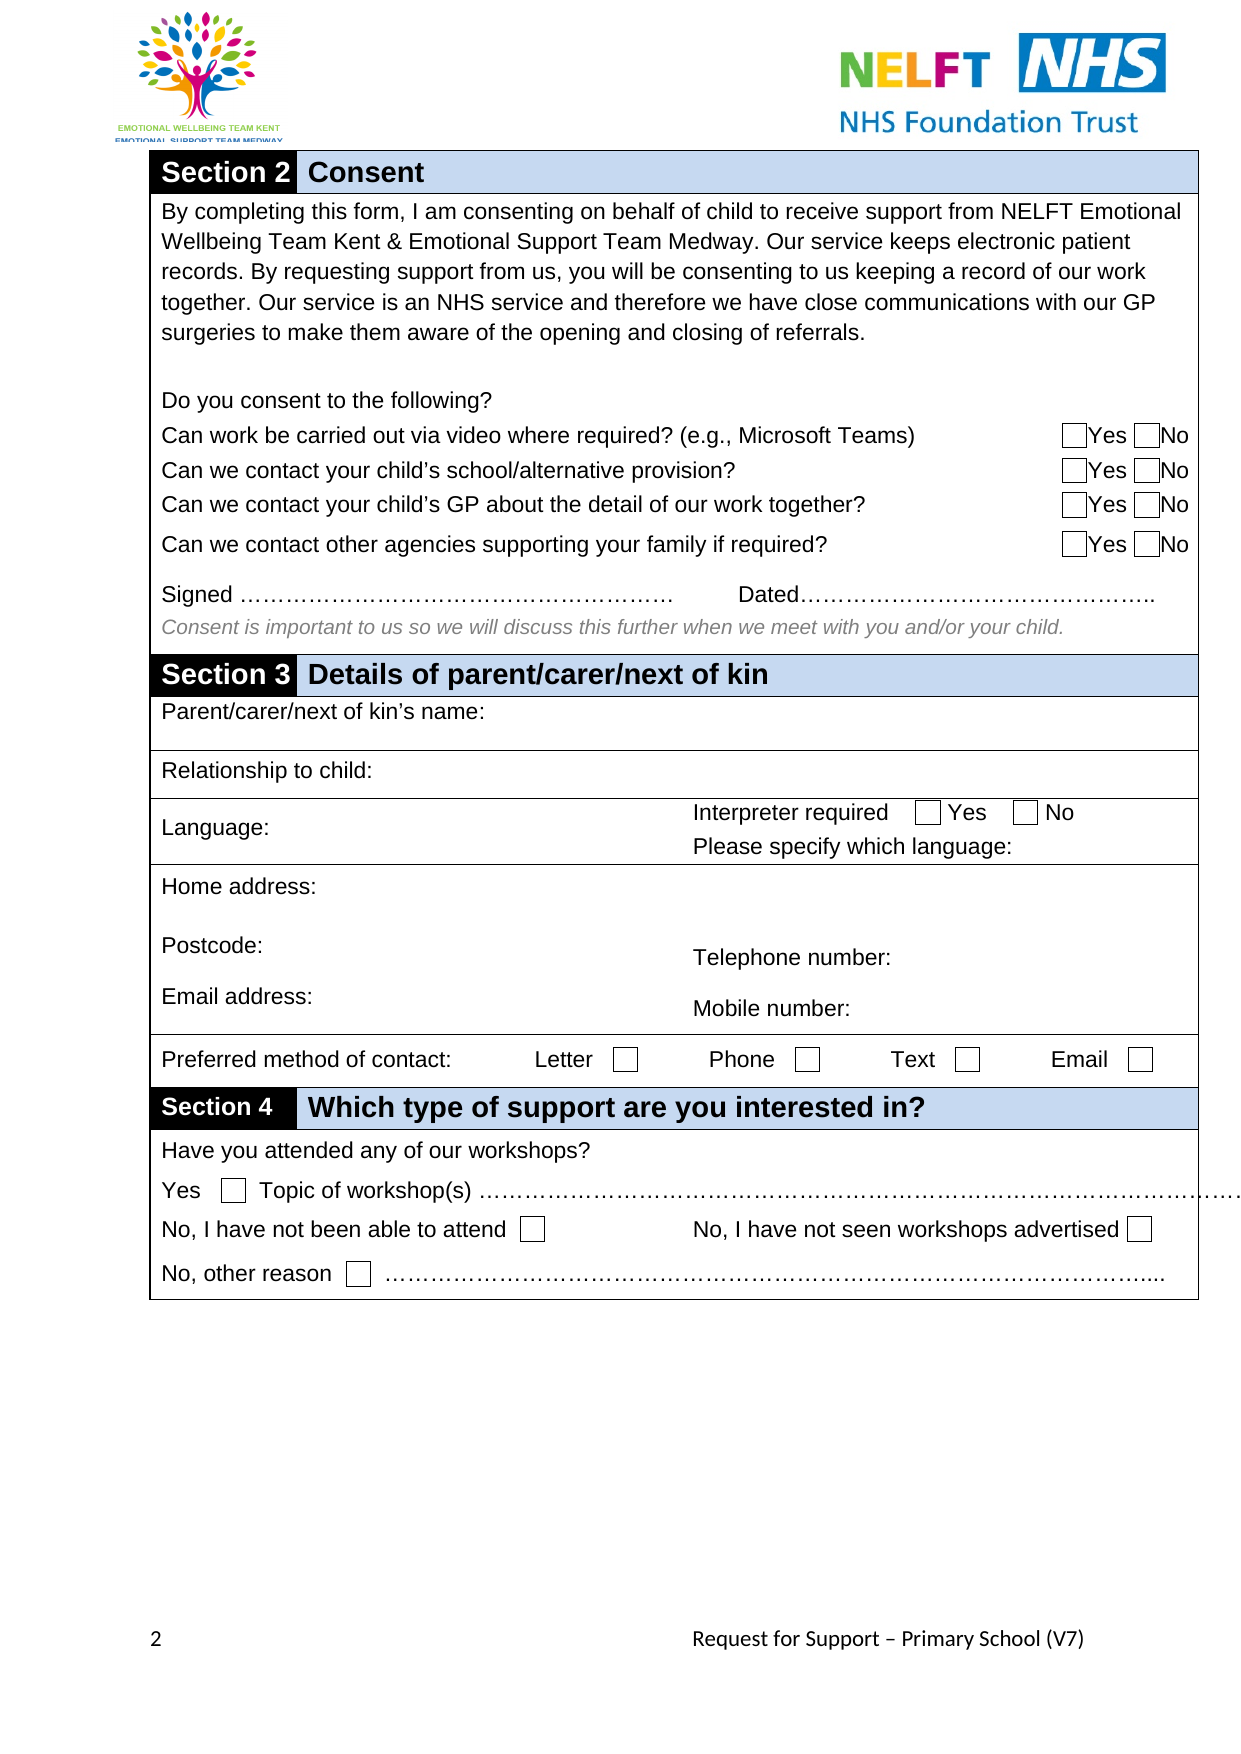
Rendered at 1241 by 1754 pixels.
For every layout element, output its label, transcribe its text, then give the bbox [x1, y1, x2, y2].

table_cell By completing this form, I am consenting on behalf of child to receive support from NELFT Emotional Wellbeing Team Kent & Emotional Support Team Medway. Our service keeps electronic patient records. By requesting support from us, you will be consenting to us keeping a record of our work together. Our service is an NHS service and therefore we have close communications with our GP surgeries to make them aware of the opening and closing of referrals. Do you consent to the following? [151, 194, 1198, 418]
table_cell Parent/carer/next of kin’s name: [151, 697, 1198, 750]
table_cell Relationship to child: [151, 751, 681, 798]
table_cell Yes No [1050, 487, 1198, 522]
table_cell No, I have not been able to attend [151, 1209, 681, 1242]
table_cell Yes No [1050, 418, 1198, 453]
table_cell Language: [151, 799, 681, 863]
table_cell Postcode: [151, 932, 681, 983]
table_cell Section 3 [151, 655, 296, 696]
table_cell Preferred method of contact: Letter Phone Text Email [151, 1035, 1198, 1087]
picture [113, 10, 289, 142]
table_cell Can we contact your child’s school/alternative provision? [151, 453, 1050, 487]
table_cell Yes No [1050, 522, 1198, 566]
table_cell Home address: [151, 865, 1198, 932]
table_cell Which type of support are you interested in? [297, 1088, 1198, 1129]
table_cell Consent [297, 151, 1198, 193]
table_cell [681, 751, 1198, 798]
table_cell Interpreter required Yes No Please specify which language: [681, 799, 1198, 863]
table_cell No, other reason ……………………………………………………………………………………….... [151, 1242, 1198, 1299]
table_cell Details of parent/carer/next of kin [297, 655, 1198, 696]
table_cell Have you attended any of our workshops? [151, 1130, 1198, 1165]
table_cell Can work be carried out via video where required? (e.g., Microsoft Teams) [151, 418, 1050, 453]
table_cell No, I have not seen workshops advertised [681, 1209, 1198, 1242]
table_cell Section 4 [151, 1088, 296, 1129]
table_cell Can we contact your child’s GP about the detail of our work together? [151, 487, 1050, 522]
table_cell Section 2 [151, 151, 296, 193]
table_cell Can we contact other agencies supporting your family if required? [151, 522, 1050, 566]
picture [826, 8, 1191, 149]
table_cell Yes No [1050, 453, 1198, 487]
table_cell Signed ………………………………………………… Dated……………………………………….. Consent is important to us so we will discuss this further when we meet with you and/or your child. [151, 566, 1198, 654]
table_cell Telephone number: [681, 932, 1198, 983]
table_cell Yes Topic of workshop(s) …………………………………………………………………………………………. [151, 1165, 1198, 1209]
table_cell Mobile number: [681, 983, 1198, 1034]
table_cell Email address: [151, 983, 681, 1034]
